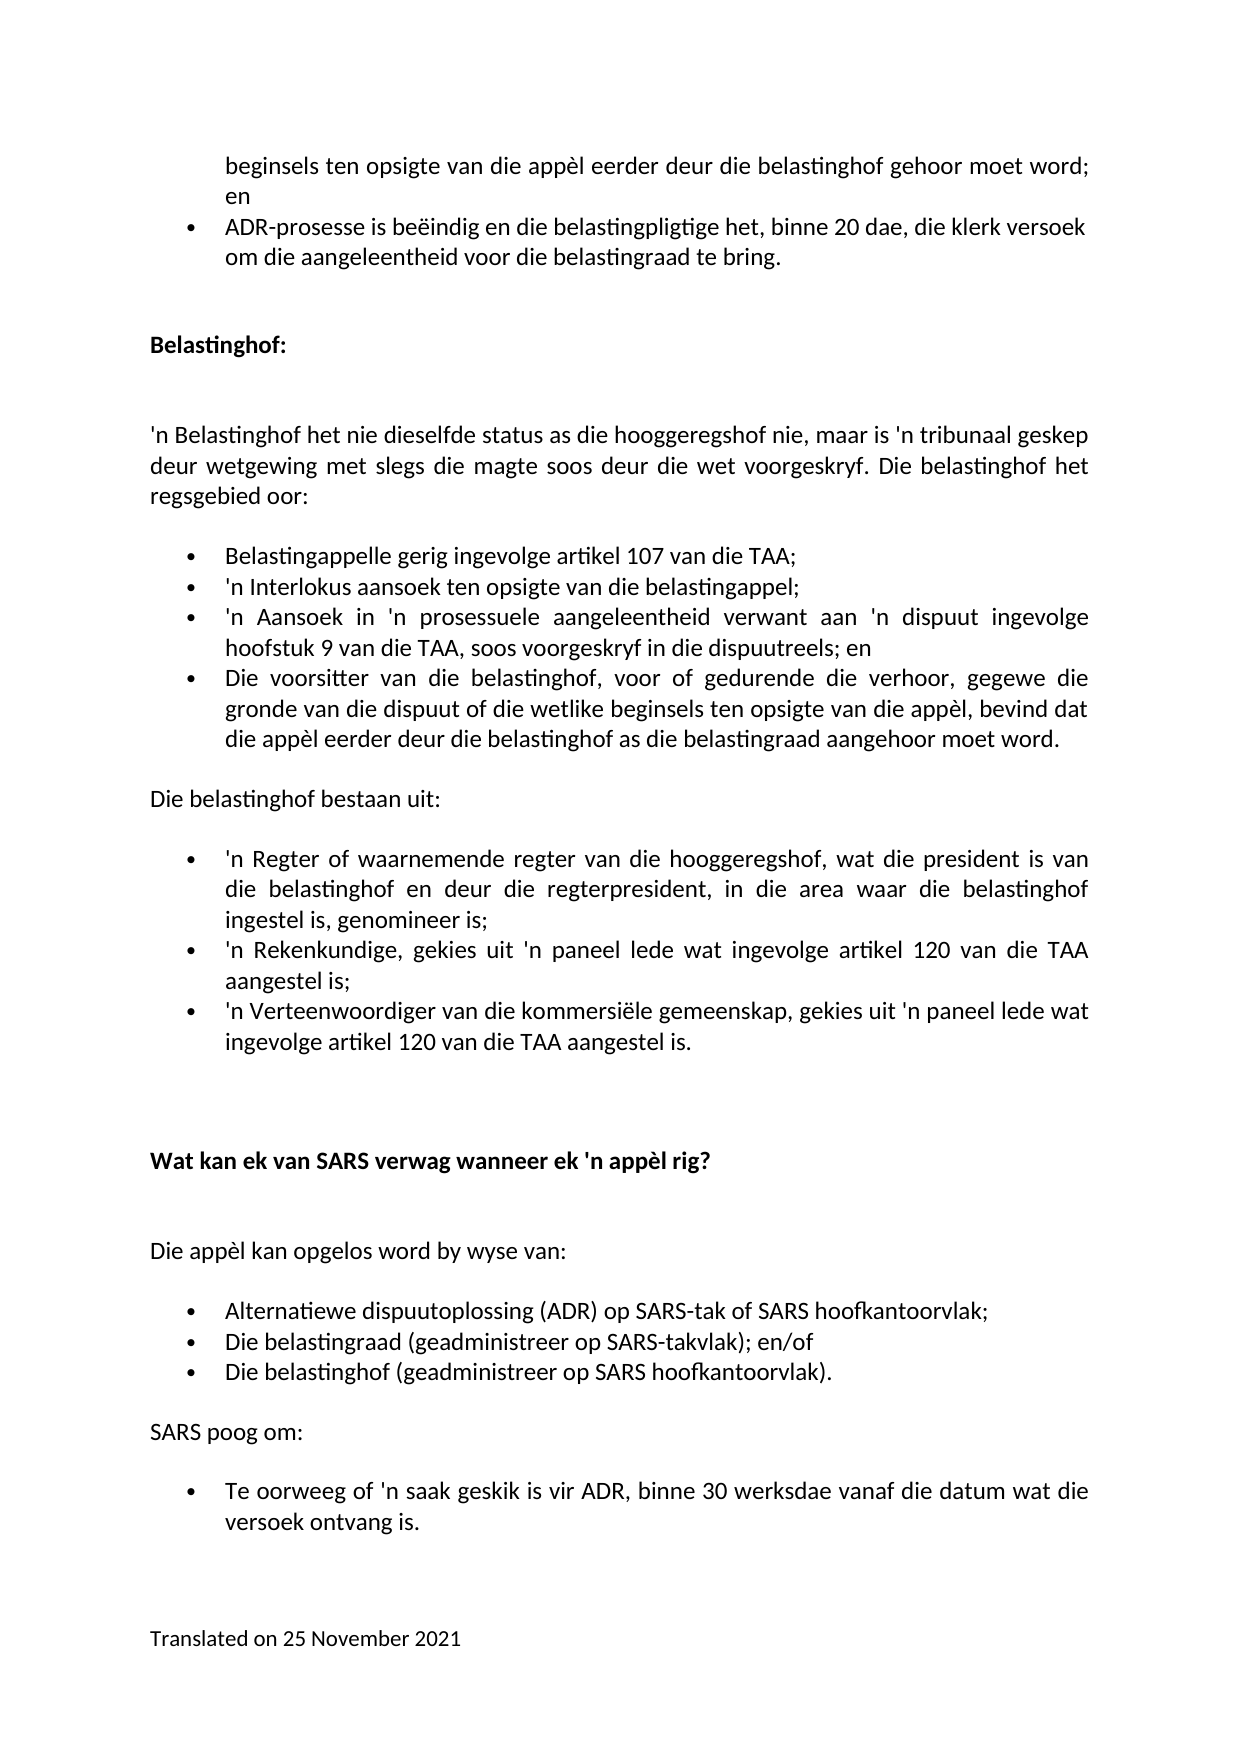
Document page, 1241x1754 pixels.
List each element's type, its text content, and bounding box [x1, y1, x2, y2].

list Te oorweeg of 'n saak geskik is vir ADR, binne 30 werksdae vanaf die datum wat die versoek ontvang is. [187, 1476, 1090, 1537]
list ADR-prosesse is beëindig en die belastingpligtige het, binne 20 dae, die klerk versoek om die aangeleentheid voor die belastingraad te bring. [187, 211, 1090, 300]
list Die belastinghof (geadministreer op SARS hoofkantoorvlak). [187, 1356, 1090, 1387]
text Belastinghof: [150, 329, 1090, 360]
text SARS poog om: [150, 1416, 1090, 1446]
text Wat kan ek van SARS verwag wanneer ek 'n appèl rig? [150, 1145, 1090, 1176]
list 'n Rekenkundige, gekies uit 'n paneel lede wat ingevolge artikel 120 van die TAA aangestel is; [187, 934, 1090, 995]
text 'n Belastinghof het nie dieselfde status as die hooggeregshof nie, maar is 'n tribunaal geskep deur wetgewing met slegs die magte soos deur die wet voorgeskryf. Die belastinghof het regsgebied oor: [150, 389, 1090, 511]
list Alternatiewe dispuutoplossing (ADR) op SARS-tak of SARS hoofkantoorvlak; [187, 1295, 1090, 1326]
list 'n Aansoek in 'n prosessuele aangeleentheid verwant aan 'n dispuut ingevolge hoofstuk 9 van die TAA, soos voorgeskryf in die dispuutreels; en [187, 601, 1090, 662]
text Die belastinghof bestaan uit: [150, 783, 1090, 813]
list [187, 150, 1090, 211]
list 'n Interlokus aansoek ten opsigte van die belastingappel; [187, 571, 1090, 601]
list Die belastingraad (geadministreer op SARS-takvlak); en/of [187, 1326, 1090, 1356]
text Die appèl kan opgelos word by wyse van: [150, 1205, 1090, 1266]
list 'n Regter of waarnemende regter van die hooggeregshof, wat die president is van die belastinghof en deur die regterpresident, in die area waar die belastinghof ingestel is, genomineer is; [187, 843, 1090, 934]
list Belastingappelle gerig ingevolge artikel 107 van die TAA; [187, 540, 1090, 571]
list 'n Verteenwoordiger van die kommersiële gemeenskap, gekies uit 'n paneel lede wat ingevolge artikel 120 van die TAA aangestel is. [187, 995, 1090, 1056]
list Die voorsitter van die belastinghof, voor of gedurende die verhoor, gegewe die gronde van die dispuut of die wetlike beginsels ten opsigte van die appèl, bevind dat die appèl eerder deur die belastinghof as die belastingraad aangehoor moet word. [187, 662, 1090, 754]
